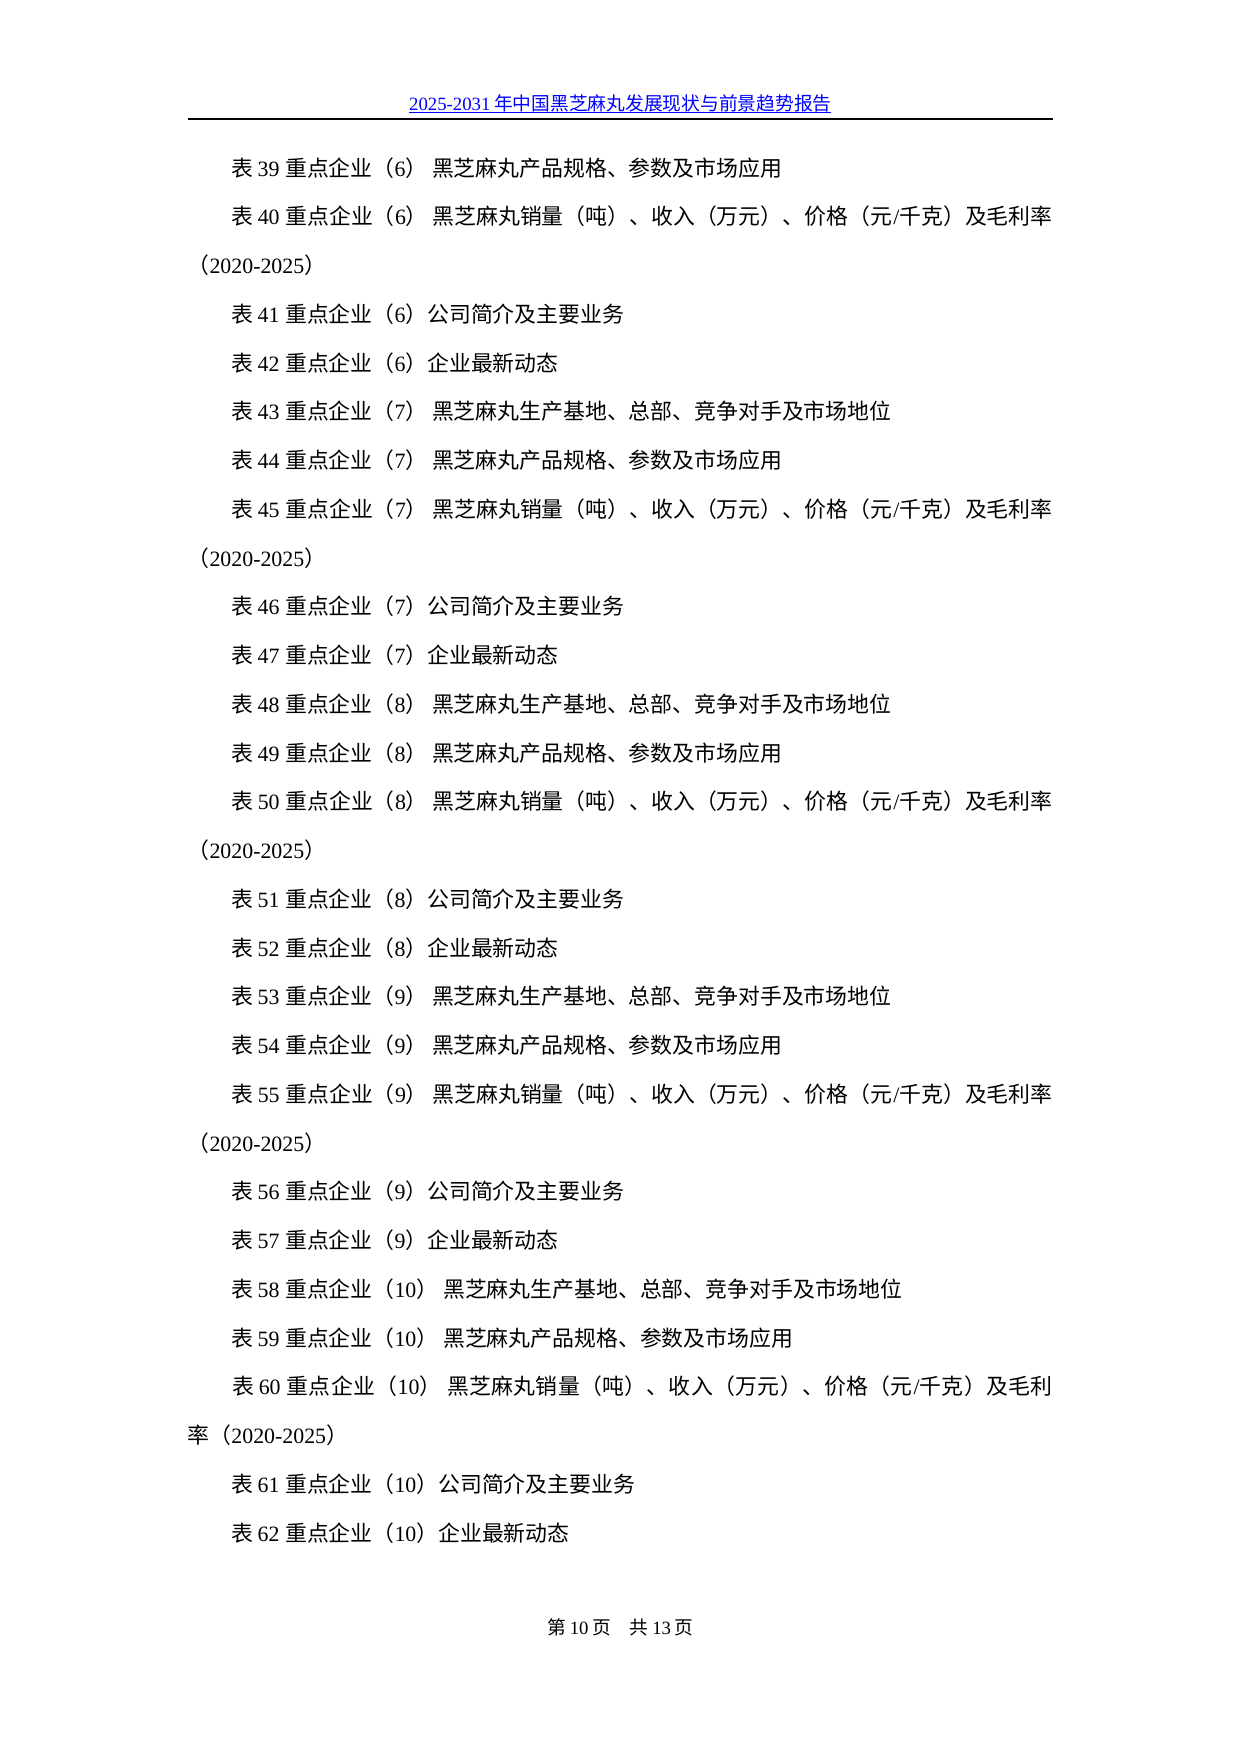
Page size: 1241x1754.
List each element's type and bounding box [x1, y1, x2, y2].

text [187, 150, 1053, 1548]
